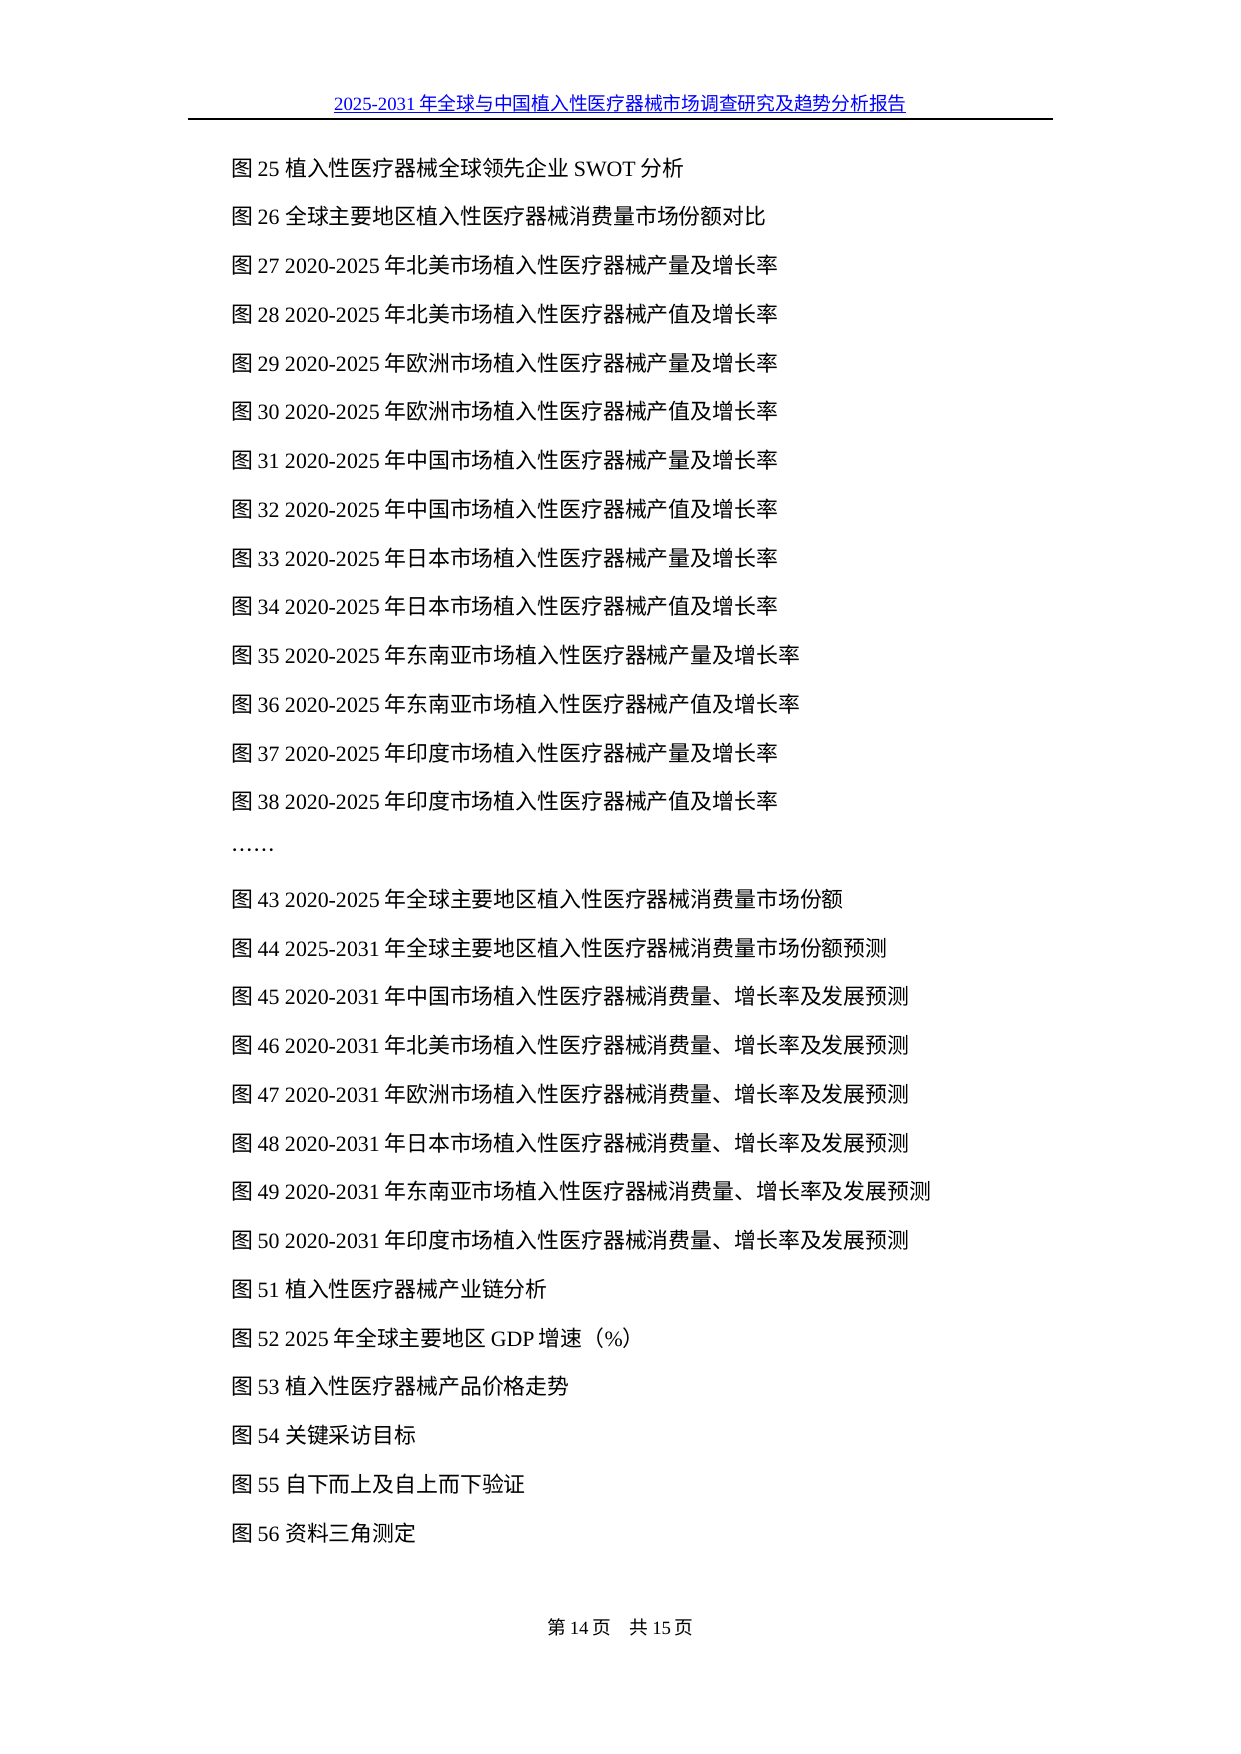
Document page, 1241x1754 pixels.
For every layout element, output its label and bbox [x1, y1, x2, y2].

text [187, 150, 1053, 1548]
